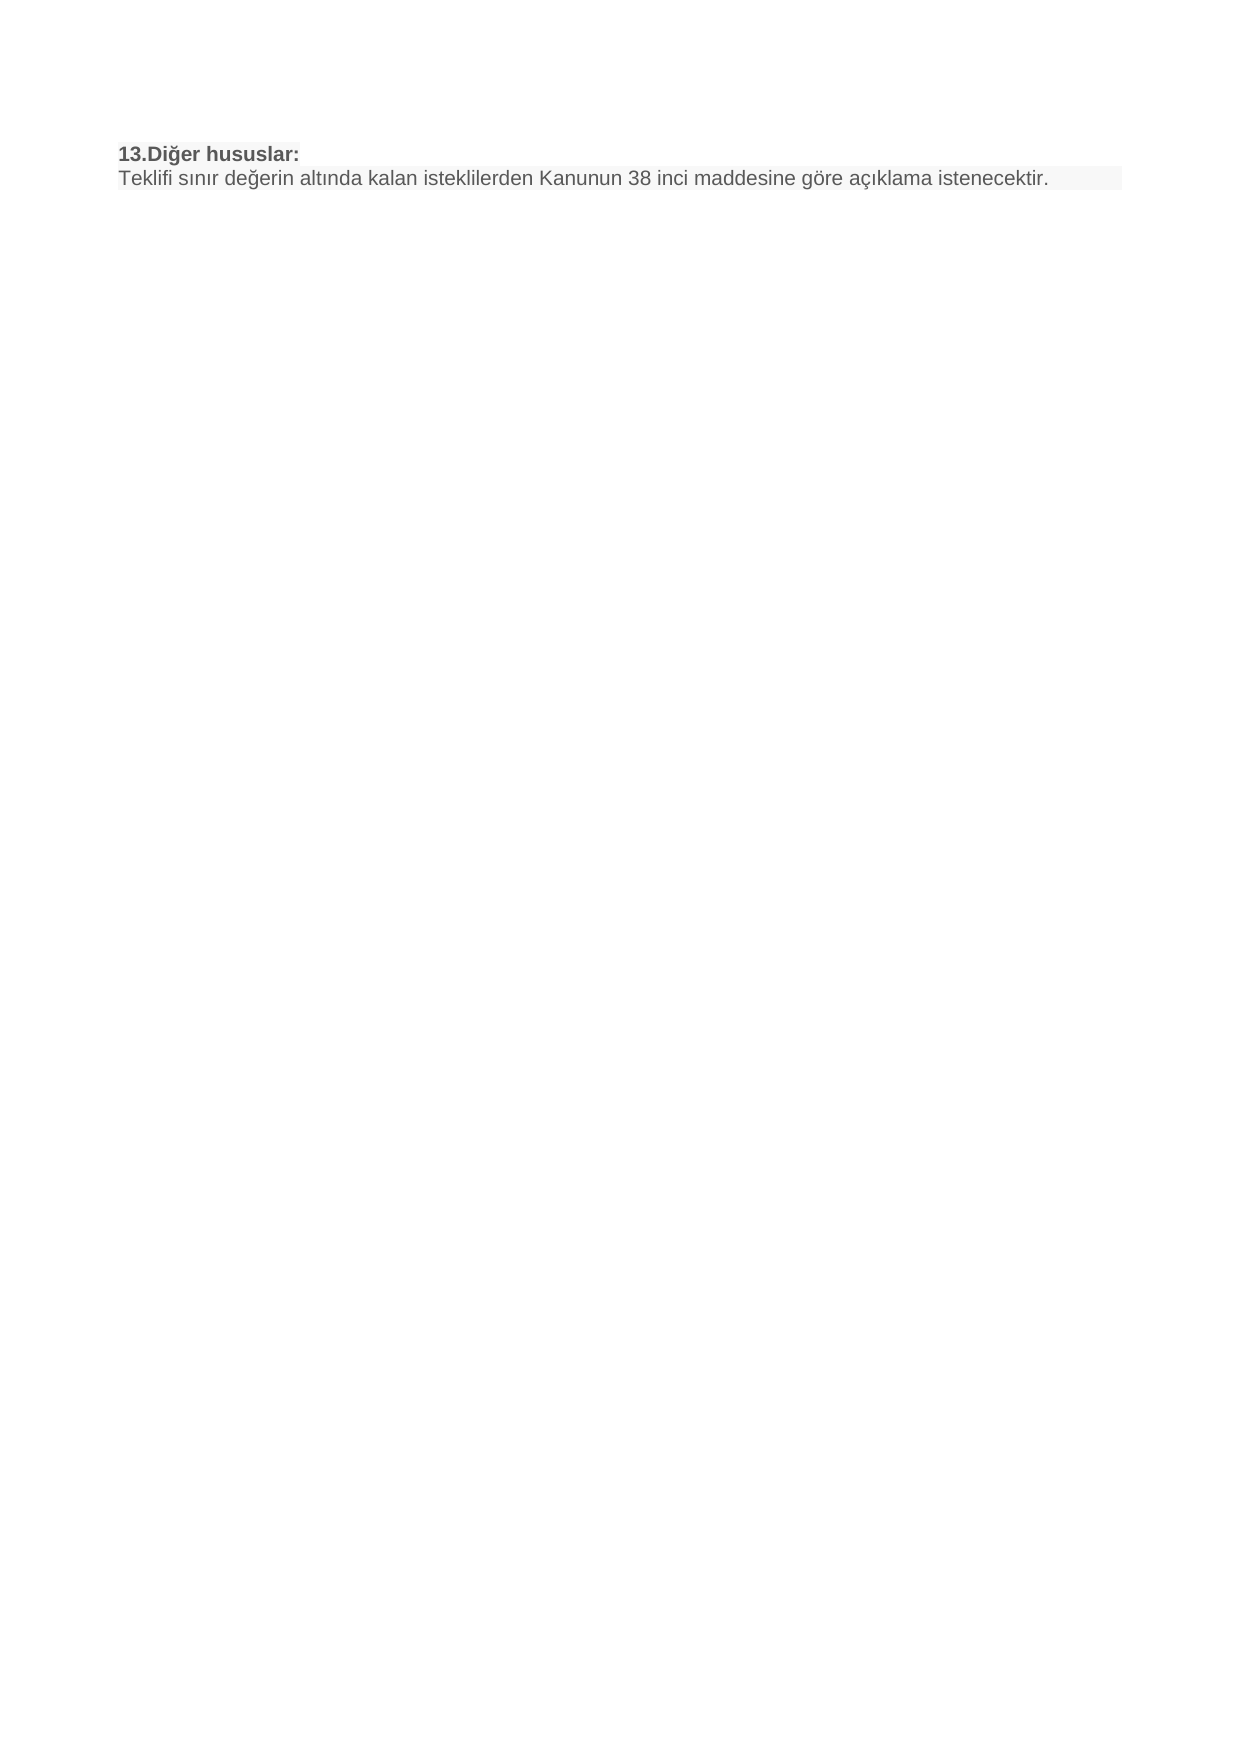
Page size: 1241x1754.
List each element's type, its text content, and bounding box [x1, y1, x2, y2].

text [118, 118, 1122, 166]
text Teklifi sınır değerin altında kalan isteklilerden Kanunun 38 inci maddesine göre açıklama istenecektir. [118, 166, 1122, 190]
